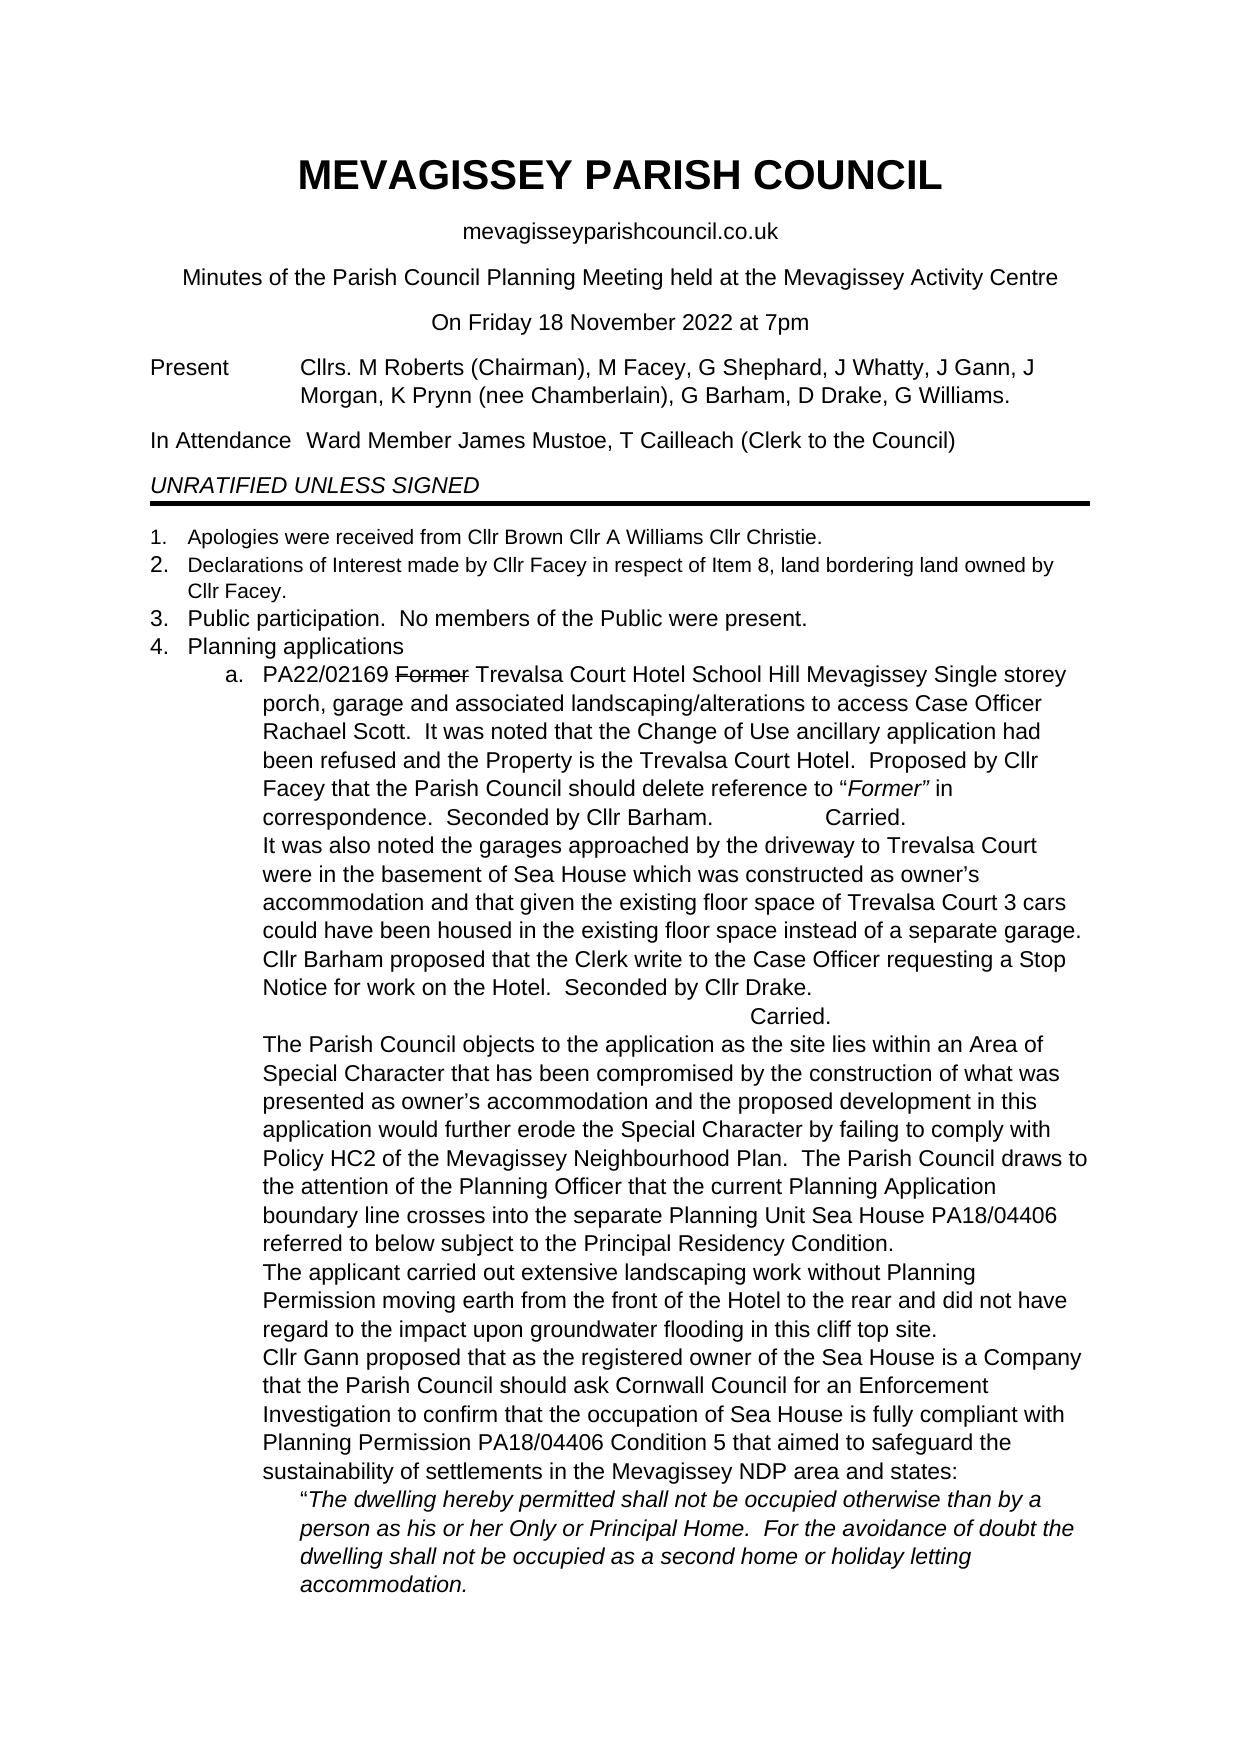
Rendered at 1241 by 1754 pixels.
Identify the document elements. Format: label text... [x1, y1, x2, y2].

list Public participation. No members of the Public were present. [150, 604, 1090, 631]
list Cllr Barham proposed that the Clerk write to the Case Officer requesting a Stop Notice for work on the Hotel. Seconded by Cllr Drake. Carried. [262, 946, 1090, 1029]
list Cllr Gann proposed that as the registered owner of the Sea House is a Company that the Parish Council should ask Cornwall Council for an Enforcement Investigation to confirm that the occupation of Sea House is fully compliant with Planning Permission PA18/04406 Condition 5 that aimed to safeguard the sustainability of settlements in the Mevagissey NDP area and states: [262, 1344, 1090, 1484]
list Declarations of Interest made by Cllr Facey in respect of Item 8, land bordering land owned by Cllr Facey. [150, 551, 1090, 603]
list Apologies were received from Cllr Brown Cllr A Williams Cllr Christie. [150, 525, 1090, 549]
text mevagisseyparishcouncil.co.uk [150, 218, 1090, 245]
list The Parish Council objects to the application as the site lies within an Area of Special Character that has been compromised by the construction of what was presented as owner’s accommodation and the proposed development in this application would further erode the Special Character by failing to comply with Policy HC2 of the Mevagissey Neighbourhood Plan. The Parish Council draws to the attention of the Planning Officer that the current Planning Application boundary line crosses into the separate Planning Unit Sea House PA18/04406 referred to below subject to the Principal Residency Condition. [262, 1031, 1090, 1257]
list It was also noted the garages approached by the driveway to Trevalsa Court were in the basement of Sea House which was constructed as owner’s accommodation and that given the existing floor space of Trevalsa Court 3 cars could have been housed in the existing floor space instead of a separate garage. [262, 832, 1090, 944]
text Present Cllrs. M Roberts (Chairman), M Facey, G Shephard, J Whatty, J Gann, J Morgan, K Prynn (nee Chamberlain), G Barham, D Drake, G Williams. [150, 354, 1090, 408]
text UNRATIFIED UNLESS SIGNED [150, 472, 1090, 501]
list The applicant carried out extensive landscaping work without Planning Permission moving earth from the front of the Hotel to the rear and did not have regard to the impact upon groundwater flooding in this cliff top site. [262, 1259, 1090, 1342]
text On Friday 18 November 2022 at 7pm [150, 308, 1090, 335]
text MEVAGISSEY PARISH COUNCIL [150, 150, 1090, 198]
text In Attendance Ward Member James Mustoe, T Cailleach (Clerk to the Council) [150, 427, 1090, 453]
list Planning applications [150, 633, 1090, 659]
list PA22/02169 Former Trevalsa Court Hotel School Hill Mevagissey Single storey porch, garage and associated landscaping/alterations to access Case Officer Rachael Scott. It was noted that the Change of Use ancillary application had been refused and the Property is the Trevalsa Court Hotel. Proposed by Cllr Facey that the Parish Council should delete reference to “Former” in correspondence. Seconded by Cllr Barham. Carried. [225, 661, 1090, 830]
list “The dwelling hereby permitted shall not be occupied otherwise than by a person as his or her Only or Principal Home. For the avoidance of doubt the dwelling shall not be occupied as a second home or holiday letting accommodation. [300, 1486, 1090, 1598]
text Minutes of the Parish Council Planning Meeting held at the Mevagissey Activity Centre [150, 263, 1090, 290]
